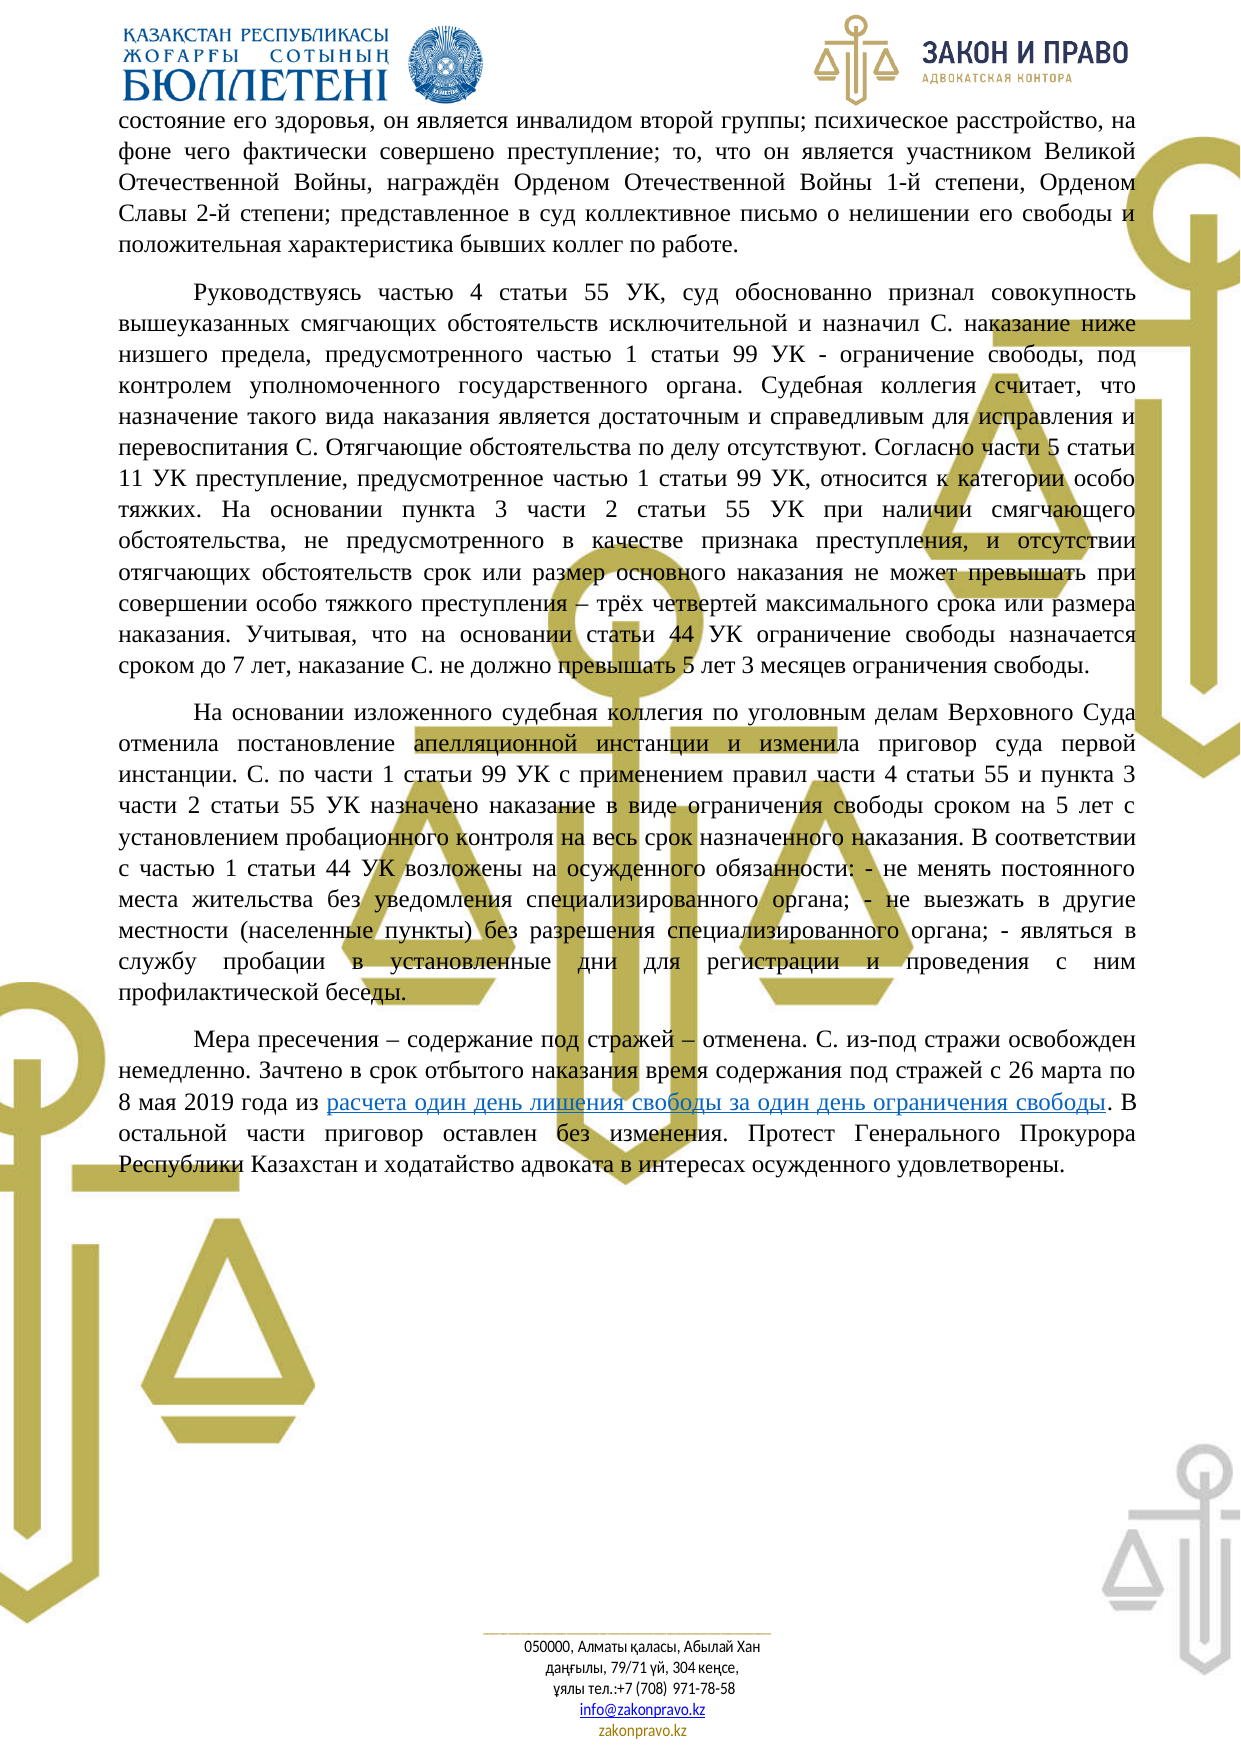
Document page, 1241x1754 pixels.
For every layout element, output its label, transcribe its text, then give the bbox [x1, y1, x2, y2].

text Руководствуясь частью 4 статьи 55 УК, суд обоснованно признал совокупность вышеуказанных смягчающих обстоятельств исключительной и назначил С. наказание ниже низшего предела, предусмотренного частью 1 статьи 99 УК - ограничение свободы, под контролем уполномоченного государственного органа. Судебная коллегия считает, что назначение такого вида наказания является достаточным и справедливым для исправления и перевоспитания С. Отягчающие обстоятельства по делу отсутствуют. Согласно части 5 статьи 11 УК преступление, предусмотренное частью 1 статьи 99 УК, относится к категории особо тяжких. На основании пункта 3 части 2 статьи 55 УК при наличии смягчающего обстоятельства, не предусмотренного в качестве признака преступления, и отсутствии отягчающих обстоятельств срок или размер основного наказания не может превышать при совершении особо тяжкого преступления – трёх четвертей максимального срока или размера наказания. Учитывая, что на основании статьи 44 УК ограничение свободы назначается сроком до 7 лет, наказание С. не должно превышать 5 лет 3 месяцев ограничения свободы. [118, 277, 1137, 678]
picture [341, 1006, 914, 1024]
picture [919, 136, 1241, 1676]
picture [813, 14, 1129, 106]
picture [341, 678, 914, 697]
picture [341, 1177, 914, 1754]
picture [118, 25, 488, 106]
text На основании изложенного судебная коллегия по уголовным делам Верховного Суда отменила постановление апелляционной инстанции и изменила приговор суда первой инстанции. С. по части 1 статьи 99 УК с применением правил части 4 статьи 55 и пункта 3 части 2 статьи 55 УК назначено наказание в виде ограничения свободы сроком на 5 лет с установлением пробационного контроля на весь срок назначенного наказания. В соответствии с частью 1 статьи 44 УК возложены на осужденного обязанности: - не менять постоянного места жительства без уведомления специализированного органа; - не выезжать в другие местности (населенные пункты) без разрешения специализированного органа; - являться в службу пробации в установленные дни для регистрации и проведения с ним профилактической беседы. [118, 697, 1137, 1006]
text Мера пресечения – содержание под стражей – отменена. С. из-под стражи освобожден немедленно. Зачтено в срок отбытого наказания время содержания под стражей с 26 марта по 8 мая 2019 года из расчета один день лишения свободы за один день ограничения свободы. В остальной части приговор оставлен без изменения. Протест Генерального Прокурора Республики Казахстан и ходатайство адвоката в интересах осужденного удовлетворены. [118, 1024, 1137, 1177]
picture [0, 982, 316, 1754]
